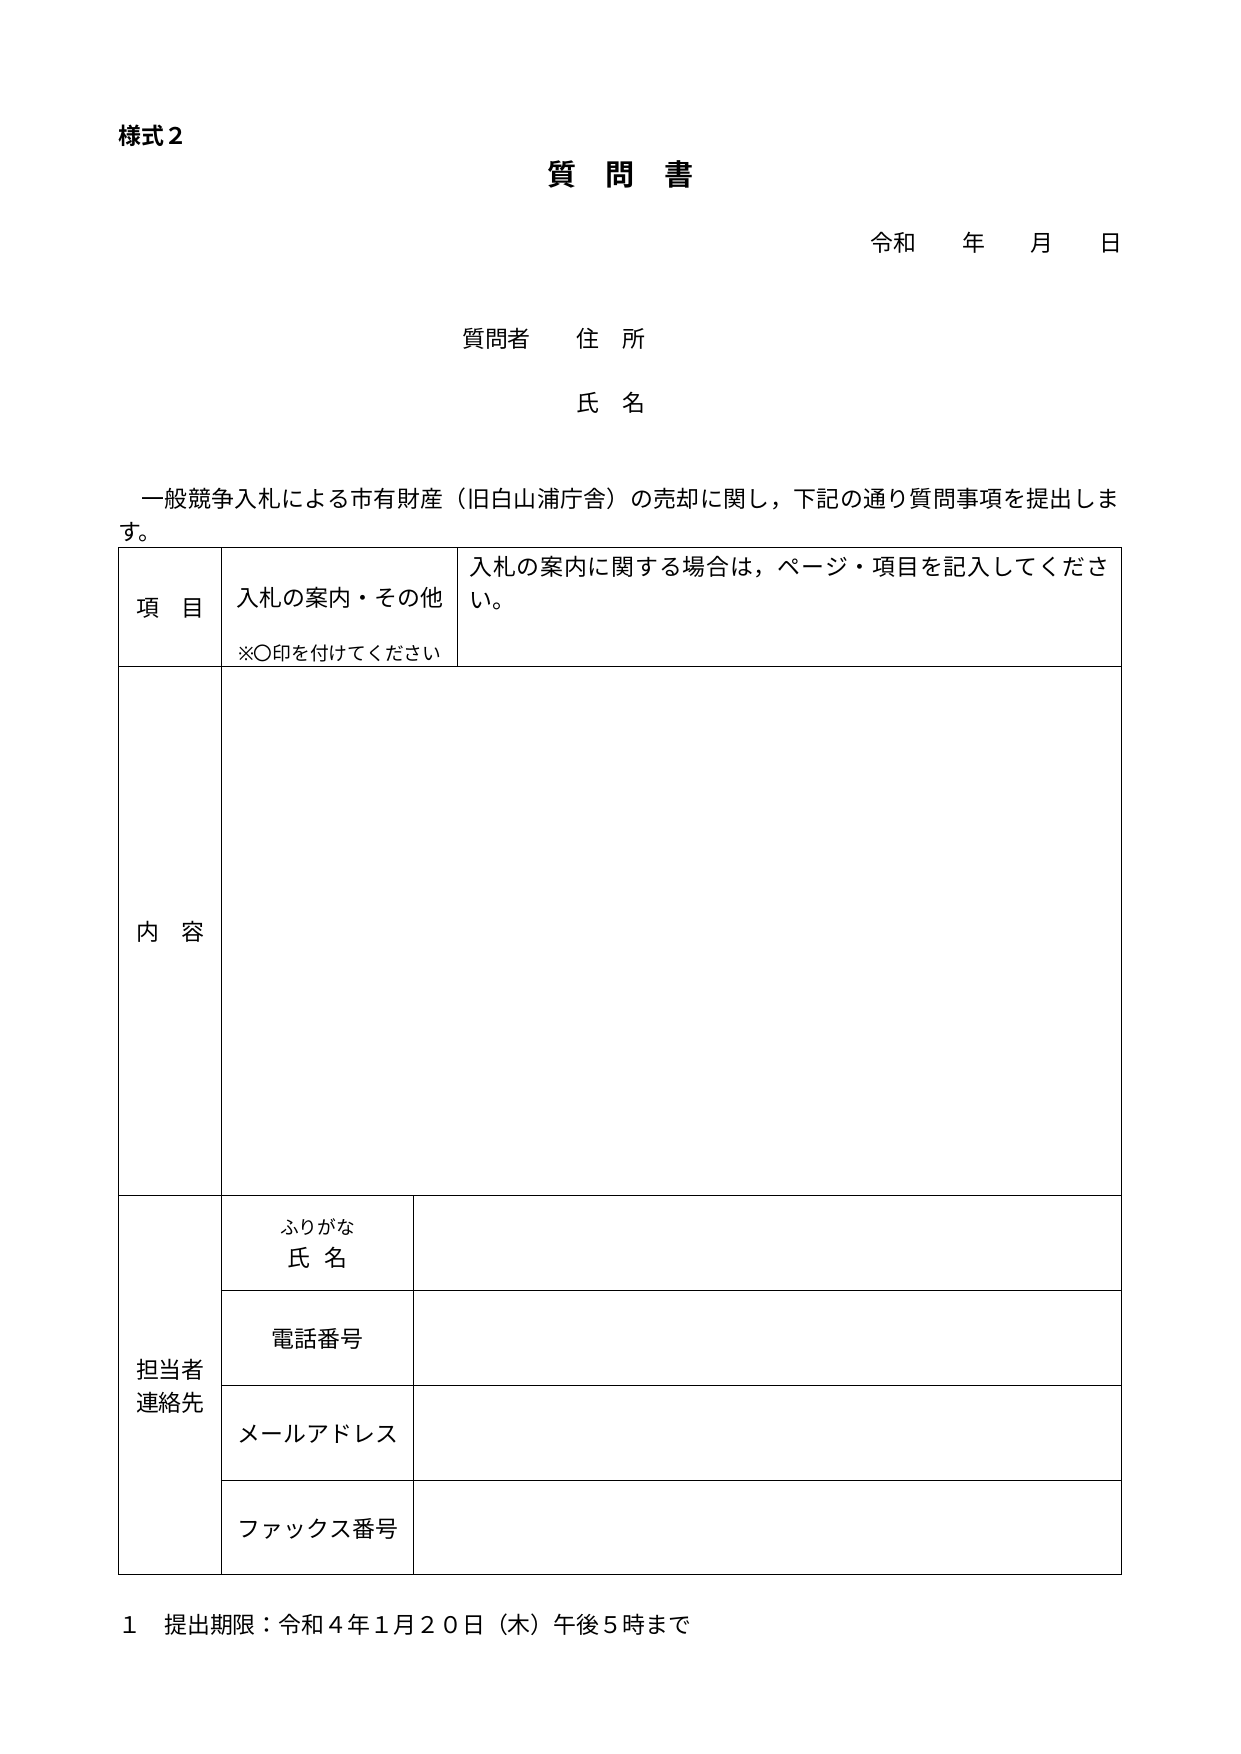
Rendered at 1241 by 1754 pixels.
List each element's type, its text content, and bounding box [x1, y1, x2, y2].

text 一般競争入札による市有財産（旧白山浦庁舎）の売却に関し，下記の通り質問事項を提出します。 [118, 481, 1122, 547]
table_cell [222, 1196, 413, 1290]
text 様式２ [118, 118, 1122, 151]
table_cell [222, 667, 1121, 1195]
text 令和 年 月 日 [118, 225, 1122, 258]
table_cell ファックス番号 [222, 1481, 413, 1574]
table_header 入札の案内に関する場合は，ページ・項目を記入してください。 [458, 548, 1121, 666]
text 質 問 書 [118, 151, 1122, 194]
text 質問者 住 所 [118, 321, 1122, 354]
table_header 項 目 [119, 548, 221, 666]
table_cell [414, 1386, 1121, 1479]
table_cell [414, 1291, 1121, 1385]
table_header 入札の案内・その他 ※〇印を付けてください [222, 548, 457, 666]
table_cell 電話番号 [222, 1291, 413, 1385]
text 氏 名 [118, 385, 1122, 418]
table_cell 担当者 連絡先 [119, 1196, 221, 1574]
table_cell 内 容 [119, 667, 221, 1195]
table_cell [414, 1196, 1121, 1290]
table_cell [414, 1481, 1121, 1574]
table_cell メールアドレス [222, 1386, 413, 1479]
text １ 提出期限：令和４年１月２０日（木）午後５時まで [118, 1607, 1122, 1640]
